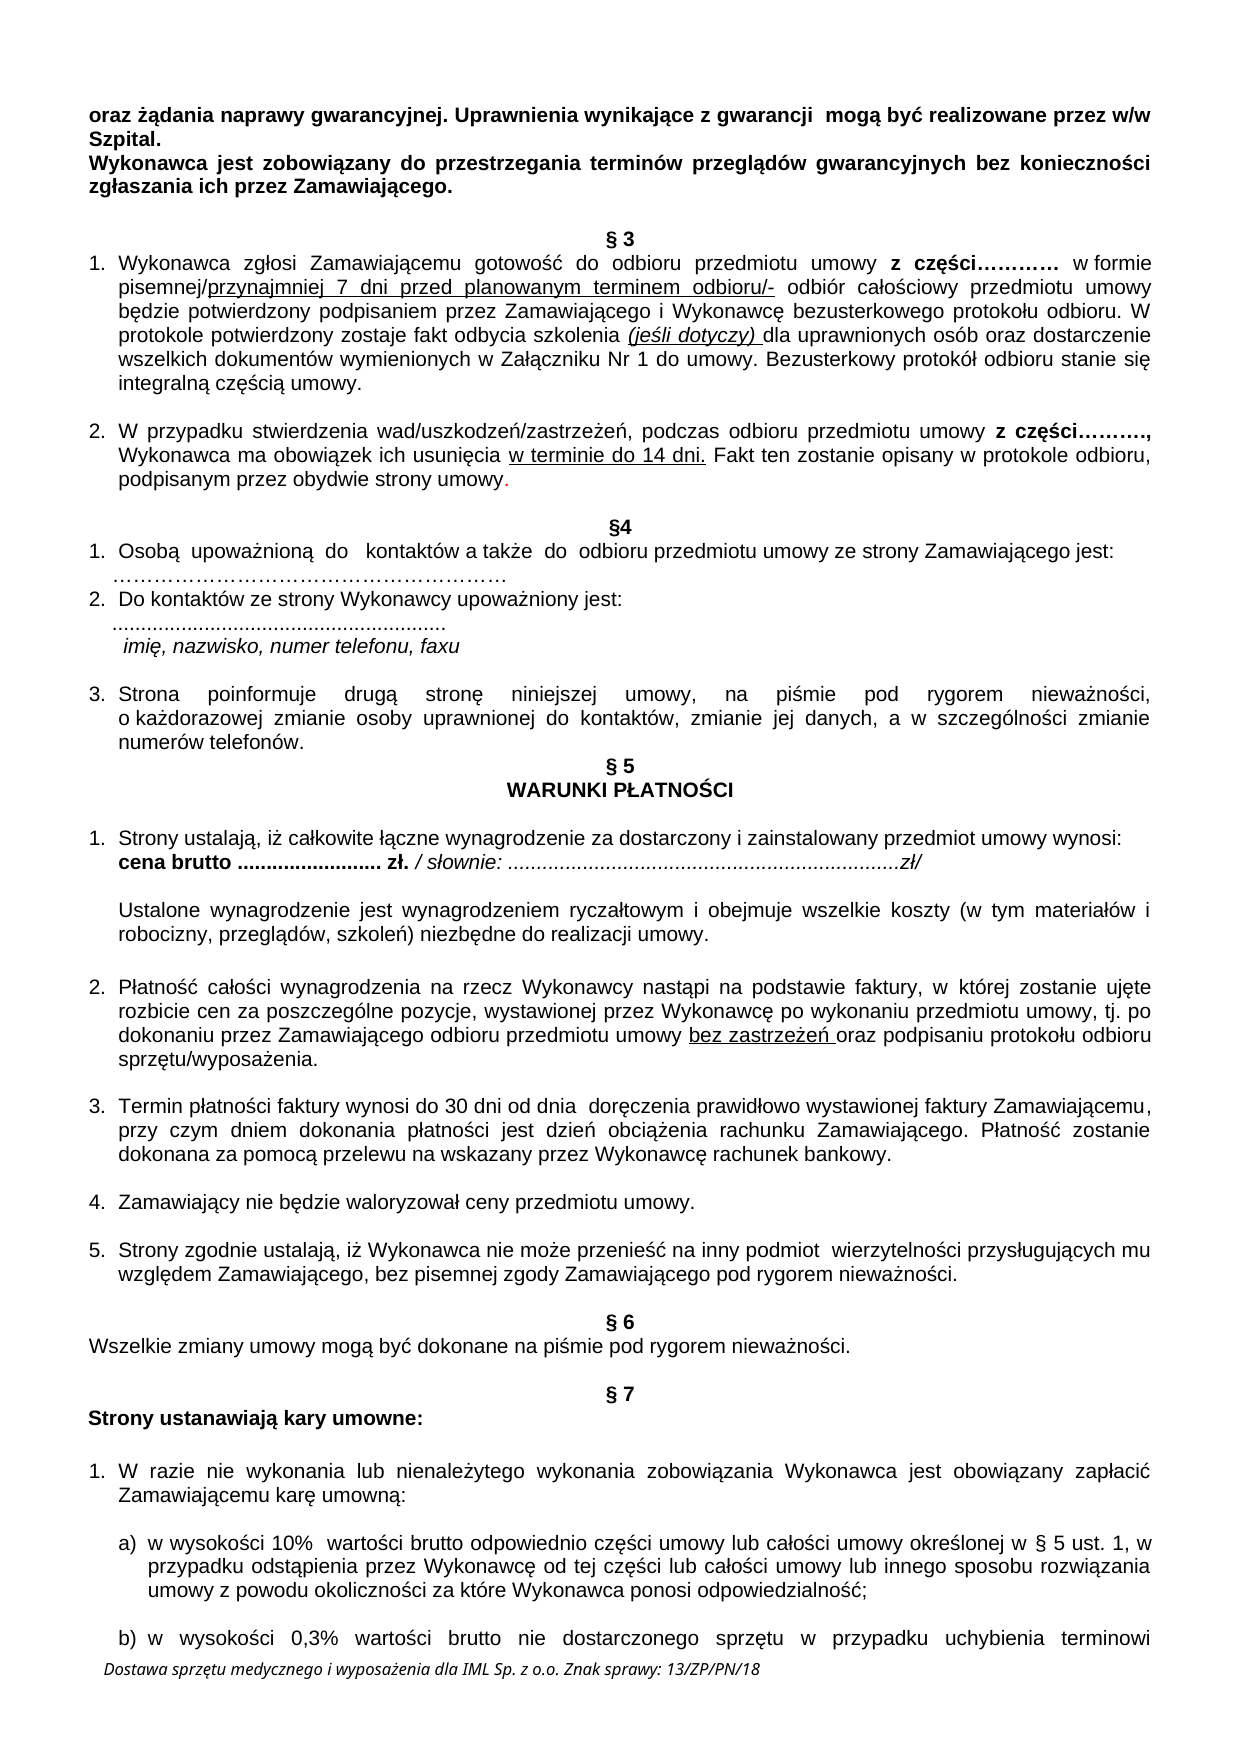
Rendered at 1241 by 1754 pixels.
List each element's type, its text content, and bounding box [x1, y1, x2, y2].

text Wszelkie zmiany umowy mogą być dokonane na piśmie pod rygorem nieważności. [88, 1334, 1152, 1358]
list Wykonawca zgłosi Zamawiającemu gotowość do odbioru przedmiotu umowy z części………… w formie pisemnej/przynajmniej 7 dni przed planowanym terminem odbioru/- odbiór całościowy przedmiotu umowy będzie potwierdzony podpisaniem przez Zamawiającego i Wykonawcę bezusterkowego protokołu odbioru. W protokole potwierdzony zostaje fakt odbycia szkolenia (jeśli dotyczy) dla uprawnionych osób oraz dostarczenie wszelkich dokumentów wymienionych w Załączniku Nr 1 do umowy. Bezusterkowy protokół odbioru stanie się integralną częścią umowy. [88, 251, 1152, 395]
text § 7 [88, 1382, 1152, 1406]
text .......................................................... [88, 610, 1152, 634]
list Do kontaktów ze strony Wykonawcy upoważniony jest: [88, 586, 1152, 610]
list w wysokości 10% wartości brutto odpowiednio części umowy lub całości umowy określonej w § 5 ust. 1, w przypadku odstąpienia przez Wykonawcę od tej części lub całości umowy lub innego sposobu rozwiązania umowy z powodu okoliczności za które Wykonawca ponosi odpowiedzialność; [118, 1530, 1152, 1602]
text cena brutto ......................... zł. / słownie: ....................................................................zł/ [118, 850, 1152, 874]
list Strony zgodnie ustalają, iż Wykonawca nie może przenieść na inny podmiot wierzytelności przysługujących mu względem Zamawiającego, bez pisemnej zgody Zamawiającego pod rygorem nieważności. [88, 1238, 1152, 1286]
text Wykonawca jest zobowiązany do przestrzegania terminów przeglądów gwarancyjnych bez konieczności zgłaszania ich przez Zamawiającego. [88, 150, 1152, 198]
text § 3 [148, 227, 1093, 251]
list W razie nie wykonania lub nienależytego wykonania zobowiązania Wykonawca jest obowiązany zapłacić Zamawiającemu karę umowną: [88, 1458, 1152, 1506]
text Strony ustanawiają kary umowne: [59, 1406, 1152, 1430]
list Zamawiający nie będzie waloryzował ceny przedmiotu umowy. [88, 1190, 1152, 1214]
text § 5 [148, 754, 1093, 778]
text § 6 [148, 1310, 1093, 1334]
text §4 [88, 514, 1152, 538]
list Osobą upoważnioną do kontaktów a także do odbioru przedmiotu umowy ze strony Zamawiającego jest: [88, 538, 1152, 562]
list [118, 1626, 1152, 1650]
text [88, 102, 1152, 150]
text ………………………………………………… [88, 562, 1152, 586]
text Ustalone wynagrodzenie jest wynagrodzeniem ryczałtowym i obejmuje wszelkie koszty (w tym materiałów i robocizny, przeglądów, szkoleń) niezbędne do realizacji umowy. [118, 898, 1152, 946]
text imię, nazwisko, numer telefonu, faxu [88, 634, 1152, 658]
list Strony ustalają, iż całkowite łączne wynagrodzenie za dostarczony i zainstalowany przedmiot umowy wynosi: [88, 826, 1152, 850]
list Płatność całości wynagrodzenia na rzecz Wykonawcy nastąpi na podstawie faktury, w której zostanie ujęte rozbicie cen za poszczególne pozycje, wystawionej przez Wykonawcę po wykonaniu przedmiotu umowy, tj. po dokonaniu przez Zamawiającego odbioru przedmiotu umowy bez zastrzeżeń oraz podpisaniu protokołu odbioru sprzętu/wyposażenia. [88, 974, 1152, 1070]
list Termin płatności faktury wynosi do 30 dni od dnia doręczenia prawidłowo wystawionej faktury Zamawiającemu, przy czym dniem dokonania płatności jest dzień obciążenia rachunku Zamawiającego. Płatność zostanie dokonana za pomocą przelewu na wskazany przez Wykonawcę rachunek bankowy. [88, 1094, 1152, 1166]
text WARUNKI PŁATNOŚCI [148, 778, 1093, 802]
list W przypadku stwierdzenia wad/uszkodzeń/zastrzeżeń, podczas odbioru przedmiotu umowy z części………., Wykonawca ma obowiązek ich usunięcia w terminie do 14 dni. Fakt ten zostanie opisany w protokole odbioru, podpisanym przez obydwie strony umowy. [88, 419, 1152, 491]
list Strona poinformuje drugą stronę niniejszej umowy, na piśmie pod rygorem nieważności, o każdorazowej zmianie osoby uprawnionej do kontaktów, zmianie jej danych, a w szczególności zmianie numerów telefonów. [88, 682, 1152, 754]
